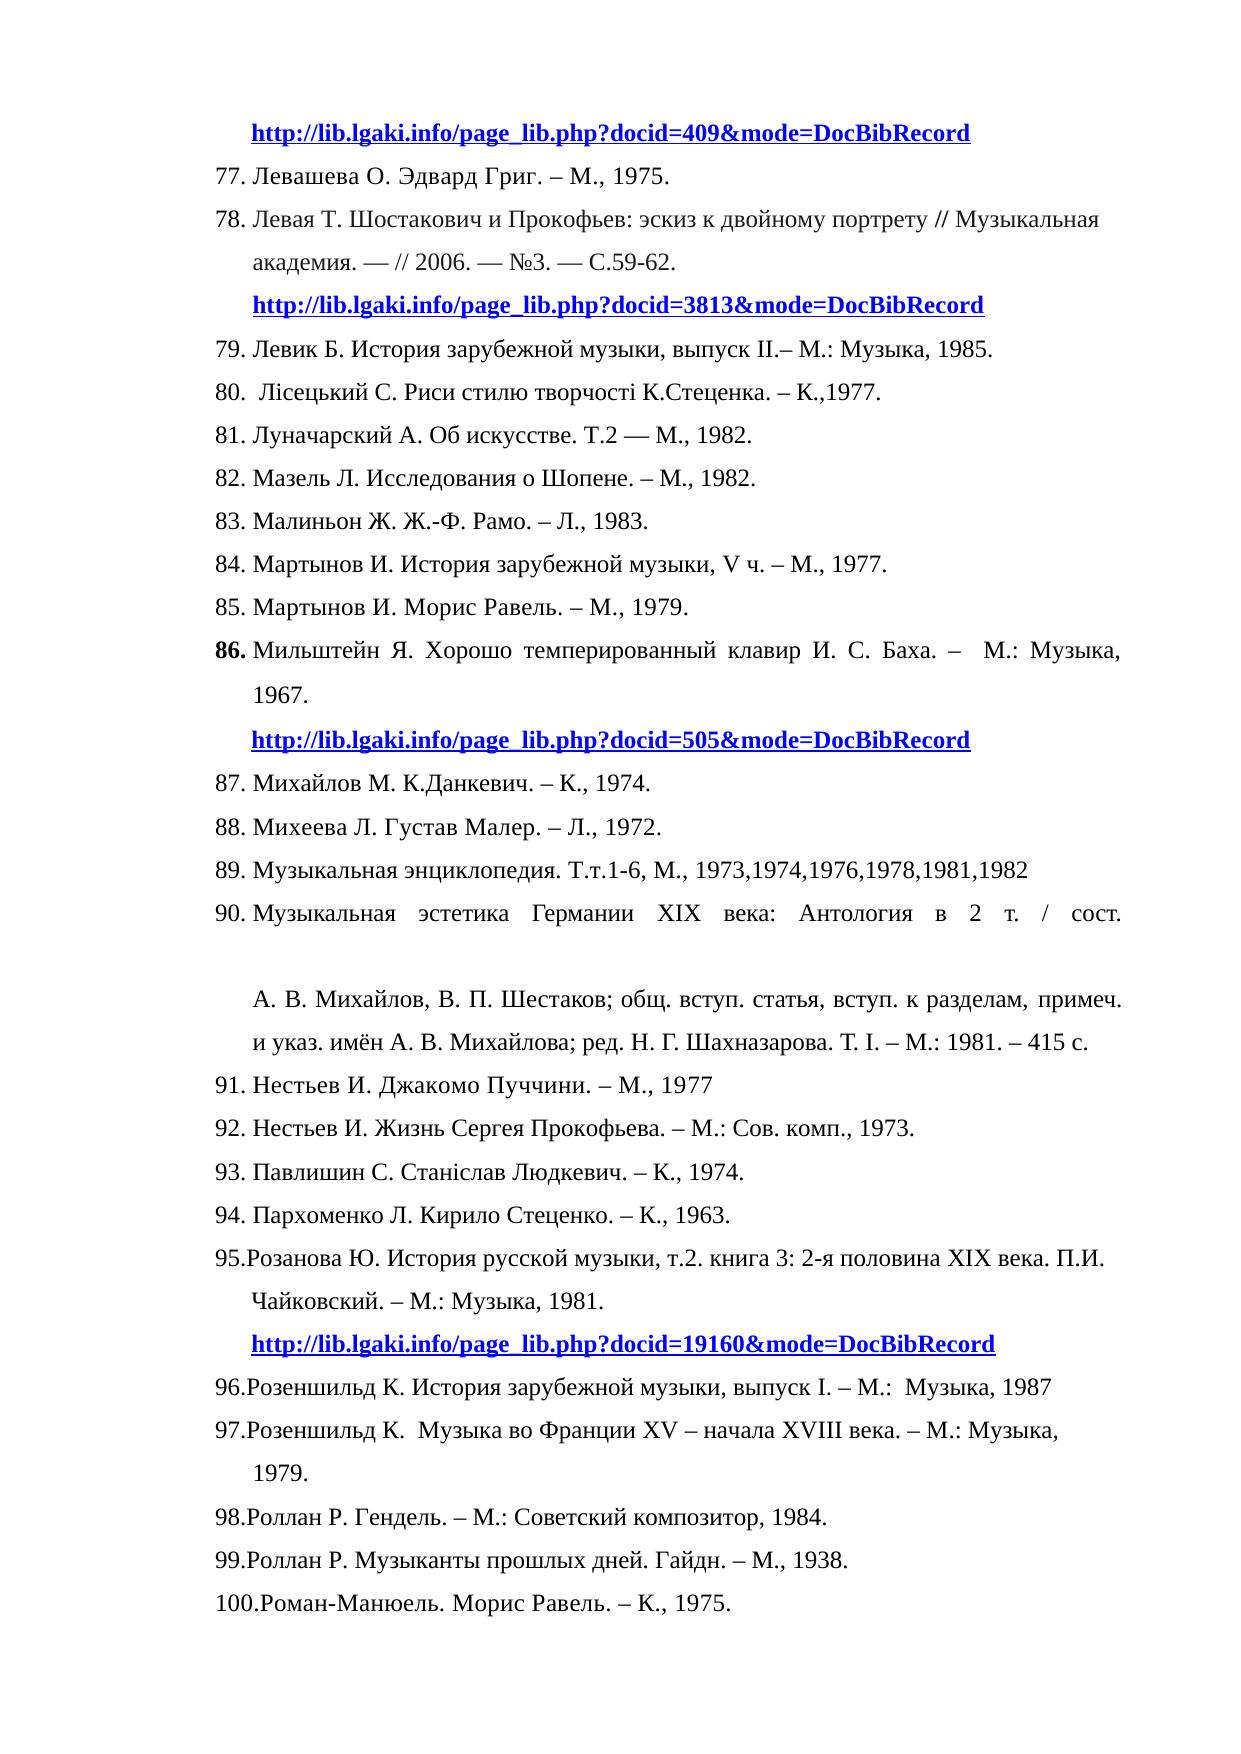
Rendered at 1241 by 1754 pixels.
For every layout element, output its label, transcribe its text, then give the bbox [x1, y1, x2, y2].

list http://lib.lgaki.info/page_lib.php?docid=505&mode=DocBibRecord [215, 725, 1122, 754]
list Михеева Л. Густав Малер. – Л., 1972. [215, 812, 1122, 840]
list Луначарский А. Об искусстве. Т.2 — М., 1982. [215, 420, 1122, 449]
list Мазель Л. Исследования о Шопене. – М., 1982. [215, 463, 1122, 492]
list Малиньон Ж. Ж.-Ф. Рамо. – Л., 1983. [215, 506, 1122, 535]
list Мильштейн Я. Хорошо темперированный клавир И. С. Баха. – М.: Музыка, 1967. [215, 636, 1122, 710]
list Михайлов М. К.Данкевич. – К., 1974. [215, 768, 1122, 797]
list Левашева О. Эдвард Григ. – М., 1975. [215, 161, 1122, 190]
text 99.Роллан Р. Музыканты прошлых дней. Гайдн. – М., 1938. [215, 1545, 1122, 1573]
list Левая Т. Шостакович и Прокофьев: эскиз к двойному портрету // Музыкальная академия. — // 2006. — №3. — С.59-62. [215, 204, 1152, 276]
list Мартынов И. История зарубежной музыки, V ч. – М., 1977. [215, 549, 1122, 578]
list http://lib.lgaki.info/page_lib.php?docid=3813&mode=DocBibRecord [252, 291, 1152, 319]
list 96.Розеншильд К. История зарубежной музыки, выпуск I. – М.: Музыка, 1987 [215, 1372, 1122, 1401]
text 100.Роман-Манюель. Морис Равель. – К., 1975. [215, 1588, 1122, 1617]
list Мартынов И. Морис Равель. – М., 1979. [215, 592, 1122, 621]
list Нестьев И. Жизнь Сергея Прокофьева. – М.: Сов. комп., 1973. [215, 1113, 1122, 1142]
list Музыкальная энциклопедия. Т.т.1-., 1973,1974,1976,1978,1981,1982 [215, 855, 1122, 883]
text http://lib.lgaki.info/page_lib.php?docid=409&mode=DocBibRecord [177, 118, 1152, 147]
list 97.Розеншильд К. Музыка во Франции XV – начала XVIII века. – М.: Музыка, 1979. [215, 1415, 1122, 1487]
list 98.Роллан Р. Гендель. – М.: Советский композитор, 1984. [215, 1502, 1122, 1530]
list Павлишин С. Станіслав Людкевич. – К., 1974. [215, 1157, 1122, 1185]
list Нестьев И. Джакомо Пуччини. – М., 1977 [215, 1070, 1122, 1099]
list Музыкальная эстетика Германии XIX века: Антология в 2 т. / сост. А. В. Михайлов, В. П. Шестаков; общ. вступ. статья, вступ. к разделам, примеч. и указ. имён А. В. Михайлова; ред. Н. Г. Шахназарова. Т. I. – М.: 1981. – 415 с. [215, 898, 1122, 1056]
list Лісецький С. Риси стилю творчості К.Стеценка. – К.,1977. [215, 377, 1122, 406]
list Левик Б. История зарубежной музыки, выпуск II.– М.: Музыка, 1985. [215, 334, 1122, 362]
list Пархоменко Л. Кирило Стеценко. – К., 1963. [215, 1200, 1122, 1228]
list http://lib.lgaki.info/page_lib.php?docid=19160&mode=DocBibRecord [215, 1329, 1122, 1358]
text 95.Розанова Ю. История русской музыки, т.2. книга 3: 2-я половина XIX века. П.И. Чайковский. – М.: Музыка, 1981. [215, 1243, 1152, 1315]
